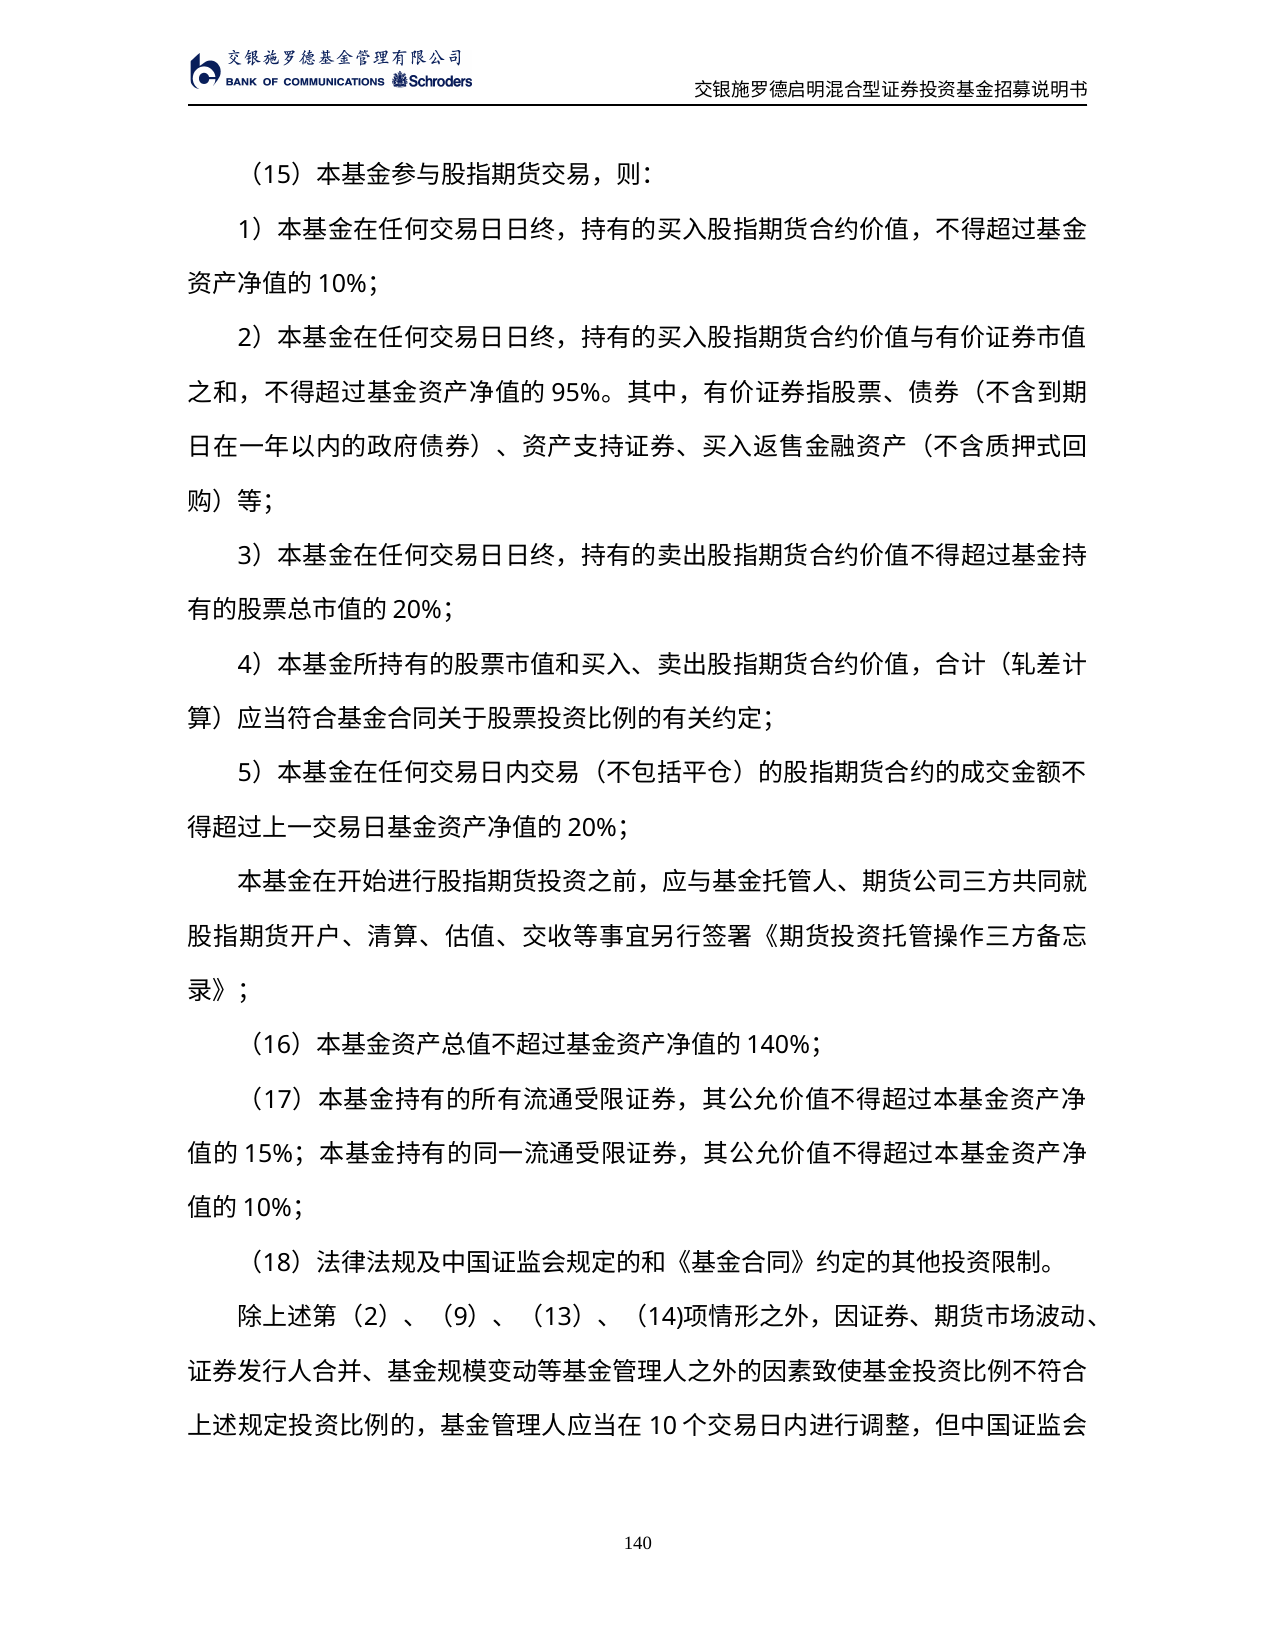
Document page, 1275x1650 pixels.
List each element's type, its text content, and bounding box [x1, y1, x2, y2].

text 5）本基金在任何交易日内交易（不包括平仓）的股指期货合约的成交金额不得超过上一交易日基金资产净值的20%； [187, 753, 1087, 843]
text 1）本基金在任何交易日日终，持有的买入股指期货合约价值，不得超过基金资产净值的10%； [187, 209, 1087, 300]
text 本基金在开始进行股指期货投资之前，应与基金托管人、期货公司三方共同就股指期货开户、清算、估值、交收等事宜另行签署《期货投资托管操作三方备忘录》； [187, 862, 1087, 1007]
text 4）本基金所持有的股票市值和买入、卖出股指期货合约价值，合计（轧差计算）应当符合基金合同关于股票投资比例的有关约定； [187, 644, 1087, 735]
picture [190, 50, 472, 89]
text 3）本基金在任何交易日日终，持有的卖出股指期货合约价值不得超过基金持有的股票总市值的20%； [187, 535, 1087, 626]
text （18）法律法规及中国证监会规定的和《基金合同》约定的其他投资限制。 [187, 1242, 1087, 1278]
text （15）本基金参与股指期货交易，则： [187, 155, 1087, 191]
text （16）本基金资产总值不超过基金资产净值的140%； [187, 1025, 1087, 1061]
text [187, 1297, 1087, 1442]
text 2）本基金在任何交易日日终，持有的买入股指期货合约价值与有价证券市值之和，不得超过基金资产净值的95%。其中，有价证券指股票、债券（不含到期日在一年以内的政府债券）、资产支持证券、买入返售金融资产（不含质押式回购）等； [187, 318, 1087, 517]
text （17）本基金持有的所有流通受限证券，其公允价值不得超过本基金资产净值的15%；本基金持有的同一流通受限证券，其公允价值不得超过本基金资产净值的10%； [187, 1079, 1087, 1224]
